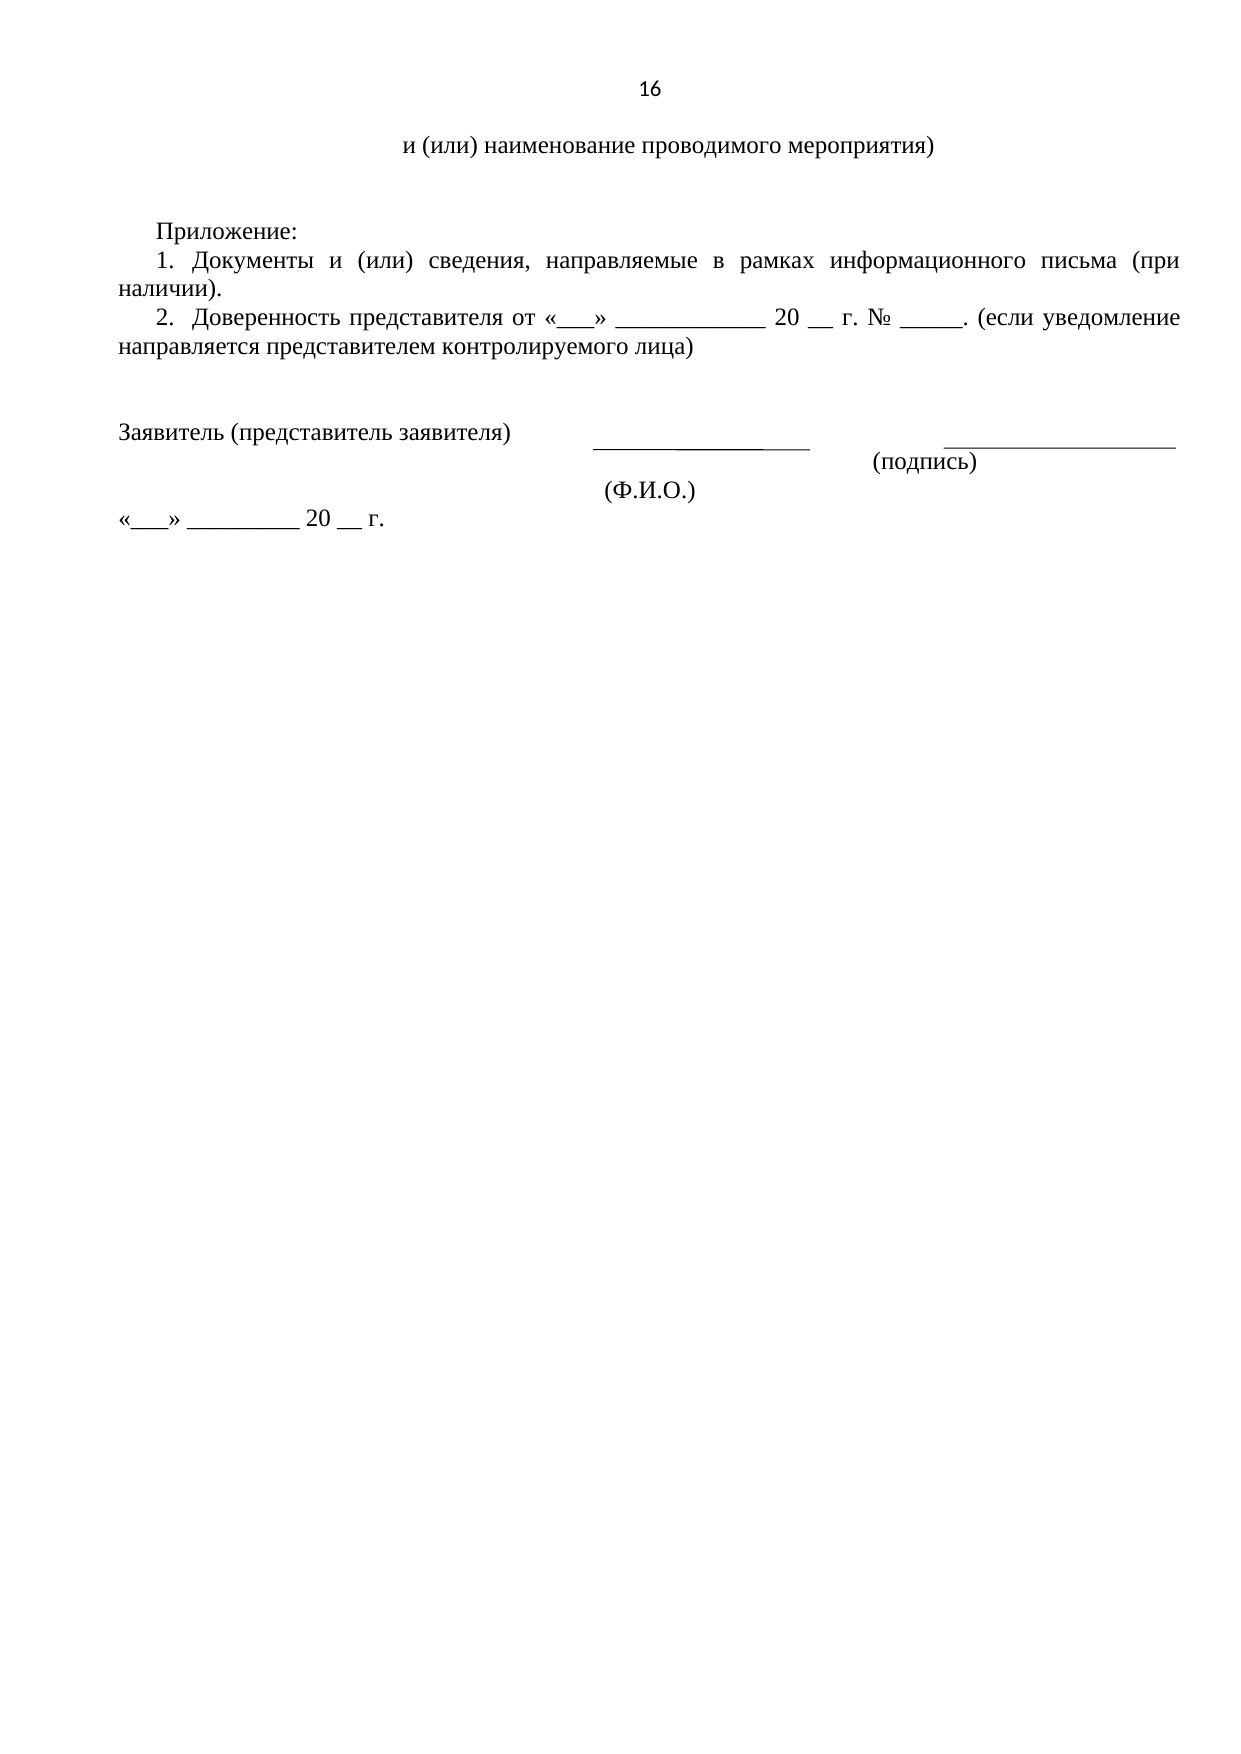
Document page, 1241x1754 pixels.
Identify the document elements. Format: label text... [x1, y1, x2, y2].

list Доверенность представителя от «___» ____________ 20 __ г. № _____. (если уведомление направляется представителем контролируемого лица) [118, 302, 1181, 360]
list Документы и (или) сведения, направляемые в рамках информационного письма (при наличии). [118, 245, 1181, 302]
text Заявитель (представитель заявителя) [118, 417, 1181, 446]
text (подпись) (Ф.И.О.) [118, 446, 1181, 503]
text и (или) наименование проводимого мероприятия) [118, 130, 1181, 158]
text «___» _________ 20 __ г. [118, 503, 1181, 532]
text Приложение: [118, 216, 1181, 245]
